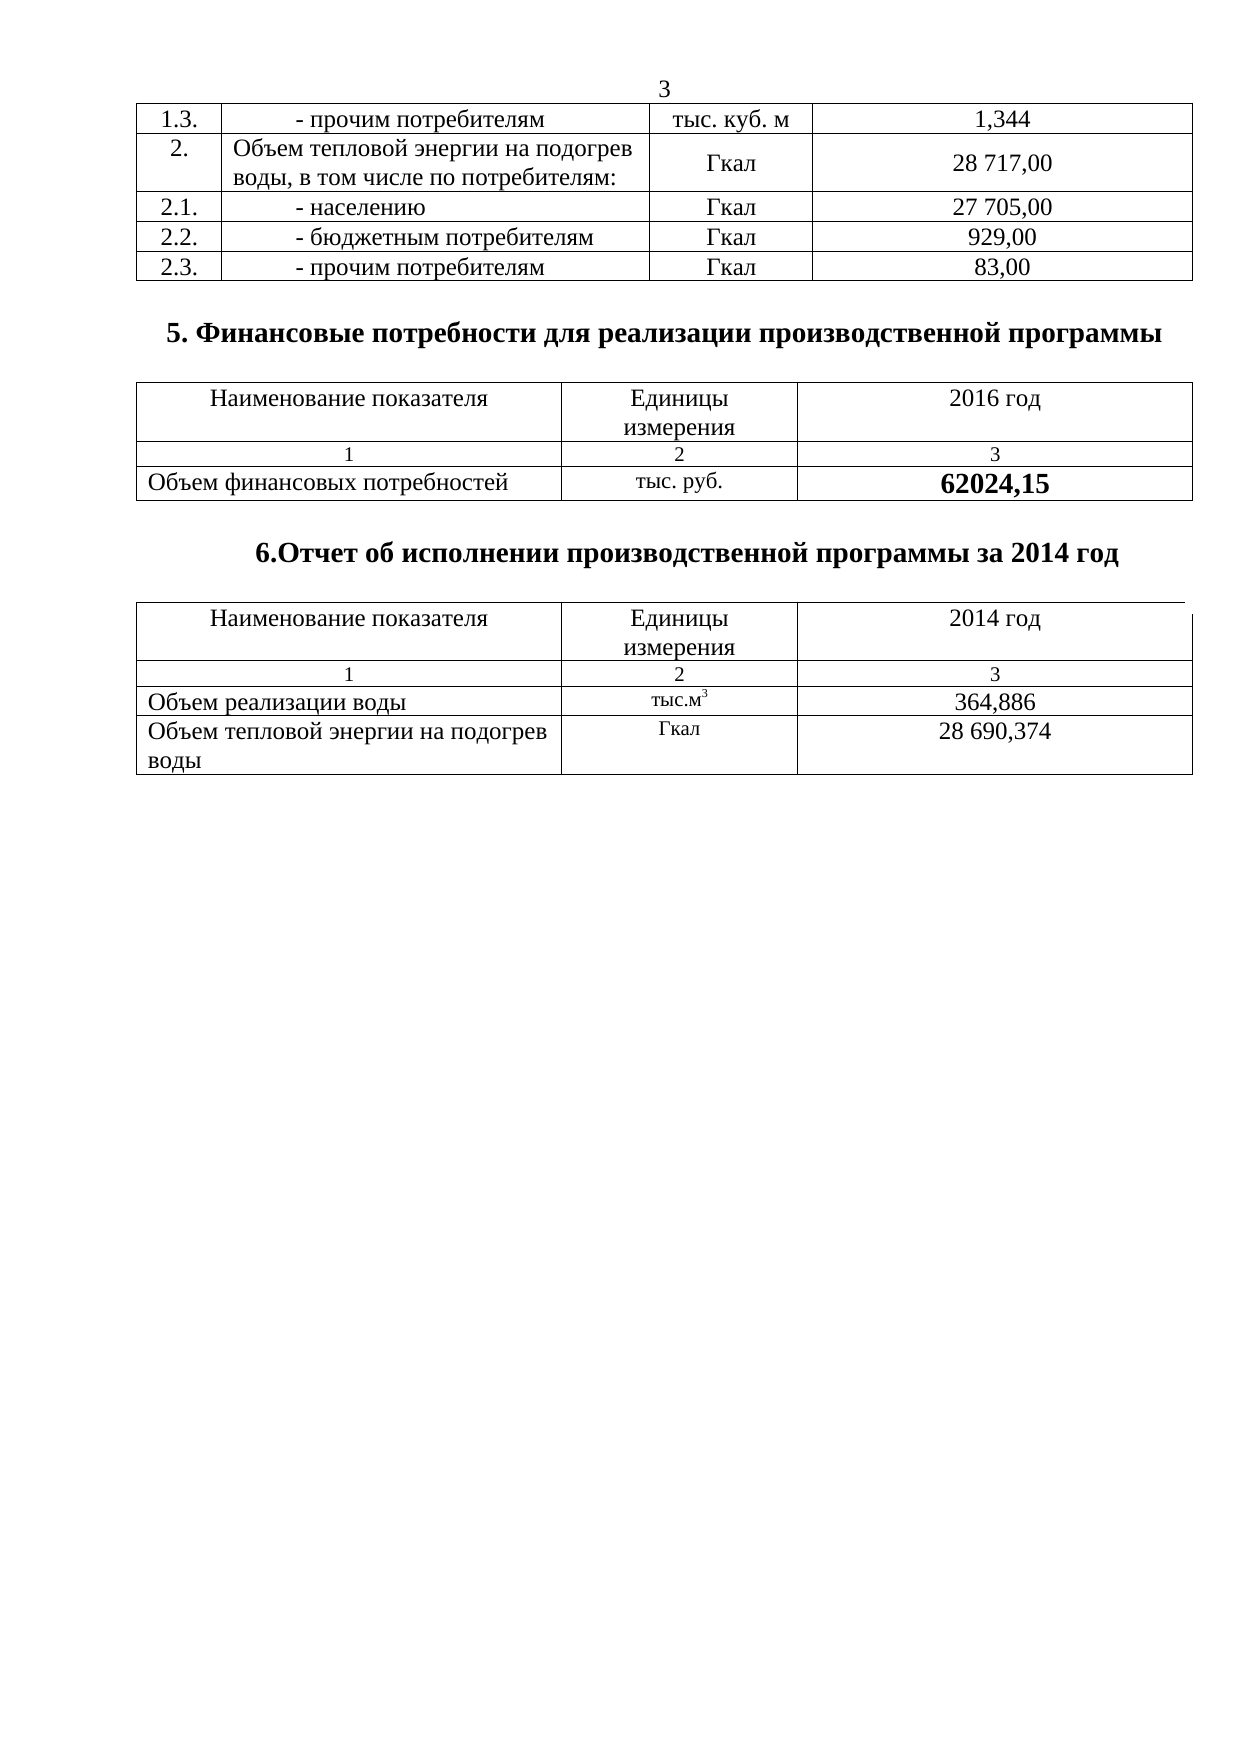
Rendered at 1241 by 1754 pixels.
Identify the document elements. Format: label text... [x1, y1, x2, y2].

table_cell - прочим потребителям [222, 252, 649, 280]
text 6.Отчет об исполнении производственной программы за 2014 год [193, 535, 1181, 568]
table_cell 28 690,374 [798, 716, 1192, 774]
table_cell 2. [137, 134, 221, 191]
table_cell Объем тепловой энергии на подогрев воды, в том числе по потребителям: [222, 134, 649, 191]
table_cell 2 [562, 442, 797, 466]
table_cell 1,344 [813, 104, 1192, 132]
table_cell тыс. руб. [562, 467, 797, 500]
table_cell - бюджетным потребителям [222, 222, 649, 251]
table_cell 27 705,00 [813, 192, 1192, 221]
table_cell 83,00 [813, 252, 1192, 280]
table_cell 1 [137, 661, 561, 686]
table_cell тыс. куб. м [650, 104, 812, 132]
table_cell Гкал [562, 716, 797, 774]
table_header Наименование показателя [137, 603, 561, 660]
table_cell Гкал [650, 134, 812, 191]
table_header 2016 год [798, 383, 1192, 441]
table_cell 1.3. [137, 104, 221, 132]
table_cell 3 [798, 661, 1192, 686]
table_cell Объем реализации воды [137, 687, 561, 715]
table_cell 2.1. [137, 192, 221, 221]
table_header Наименование показателя [137, 383, 561, 441]
table_cell 62024,15 [798, 467, 1192, 500]
table_cell 2.2. [137, 222, 221, 251]
table_cell - населению [222, 192, 649, 221]
table_header Единицы измерения [562, 603, 797, 660]
table_header 2014 год [798, 603, 1192, 660]
text 5. Финансовые потребности для реализации производственной программы [148, 315, 1181, 348]
table_cell 1 [137, 442, 561, 466]
table_header Единицы измерения [562, 383, 797, 441]
table_cell Гкал [650, 252, 812, 280]
table_cell 2.3. [137, 252, 221, 280]
table_cell 929,00 [813, 222, 1192, 251]
table_cell Объем тепловой энергии на подогрев воды [137, 716, 561, 774]
table_cell 364,886 [798, 687, 1192, 715]
table_cell - прочим потребителям [222, 104, 649, 132]
table_cell 3 [798, 442, 1192, 466]
table_cell Объем финансовых потребностей [137, 467, 561, 500]
table_cell Гкал [650, 222, 812, 251]
table_cell тыс.м3 [562, 687, 797, 715]
table_cell 2 [562, 661, 797, 686]
table_cell Гкал [650, 192, 812, 221]
table_cell 28 717,00 [813, 134, 1192, 191]
